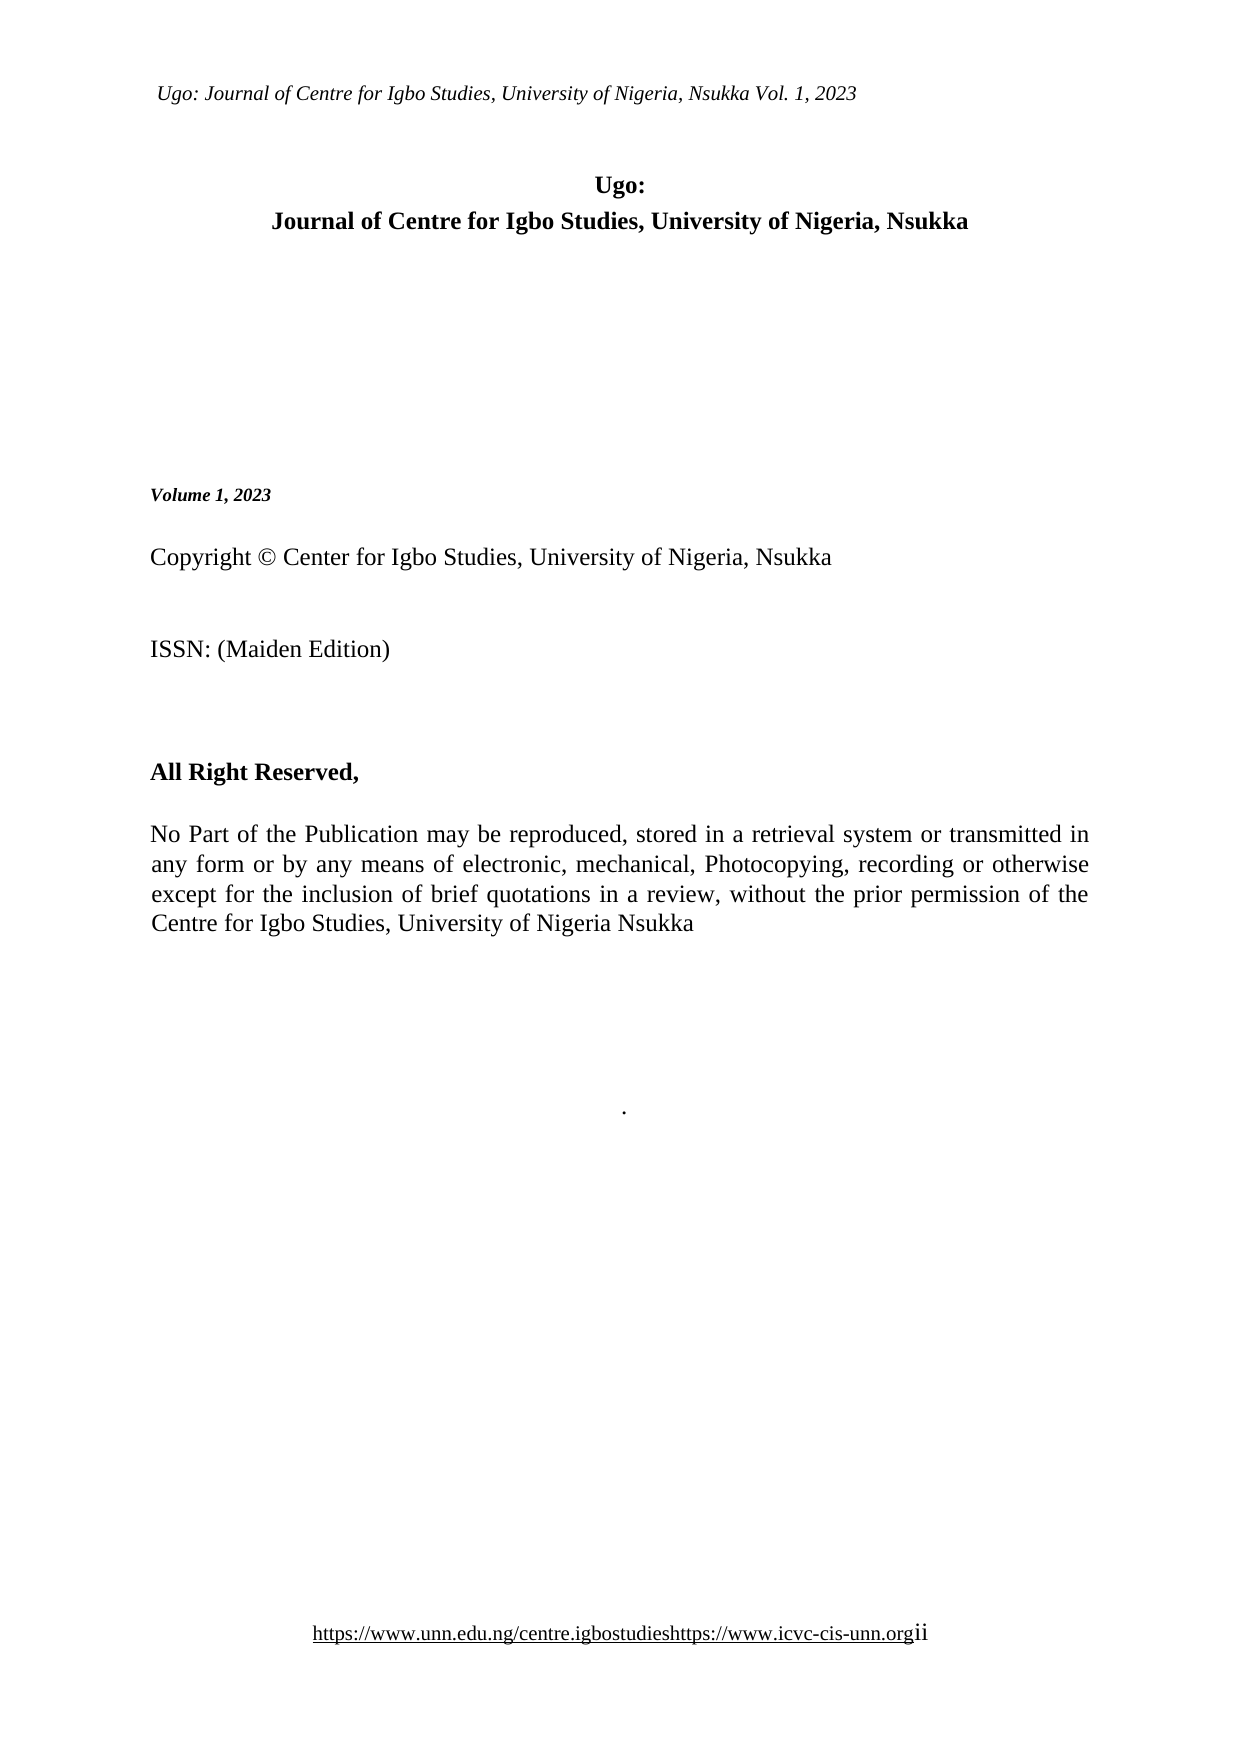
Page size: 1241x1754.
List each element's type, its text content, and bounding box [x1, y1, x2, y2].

text Ugo: [189, 170, 1051, 199]
text Copyright © Center for Igbo Studies, University of Nigeria, Nsukka [150, 542, 1091, 571]
text No Part of the Publication may be reproduced, stored in a retrieval system or transmitted in any form or by any means of electronic, mechanical, Photocopying, recording or otherwise except for the inclusion of brief quotations in a review, without the prior permission of the Centre for Igbo Studies, University of Nigeria Nsukka [150, 819, 1091, 937]
text ISSN: (Maiden Edition) [150, 634, 1091, 663]
subtitle All Right Reserved, [150, 757, 1091, 786]
text Journal of Centre for Igbo Studies, University of Nigeria, Nsukka [189, 206, 1051, 234]
text Volume 1, 2023 [150, 484, 1091, 505]
